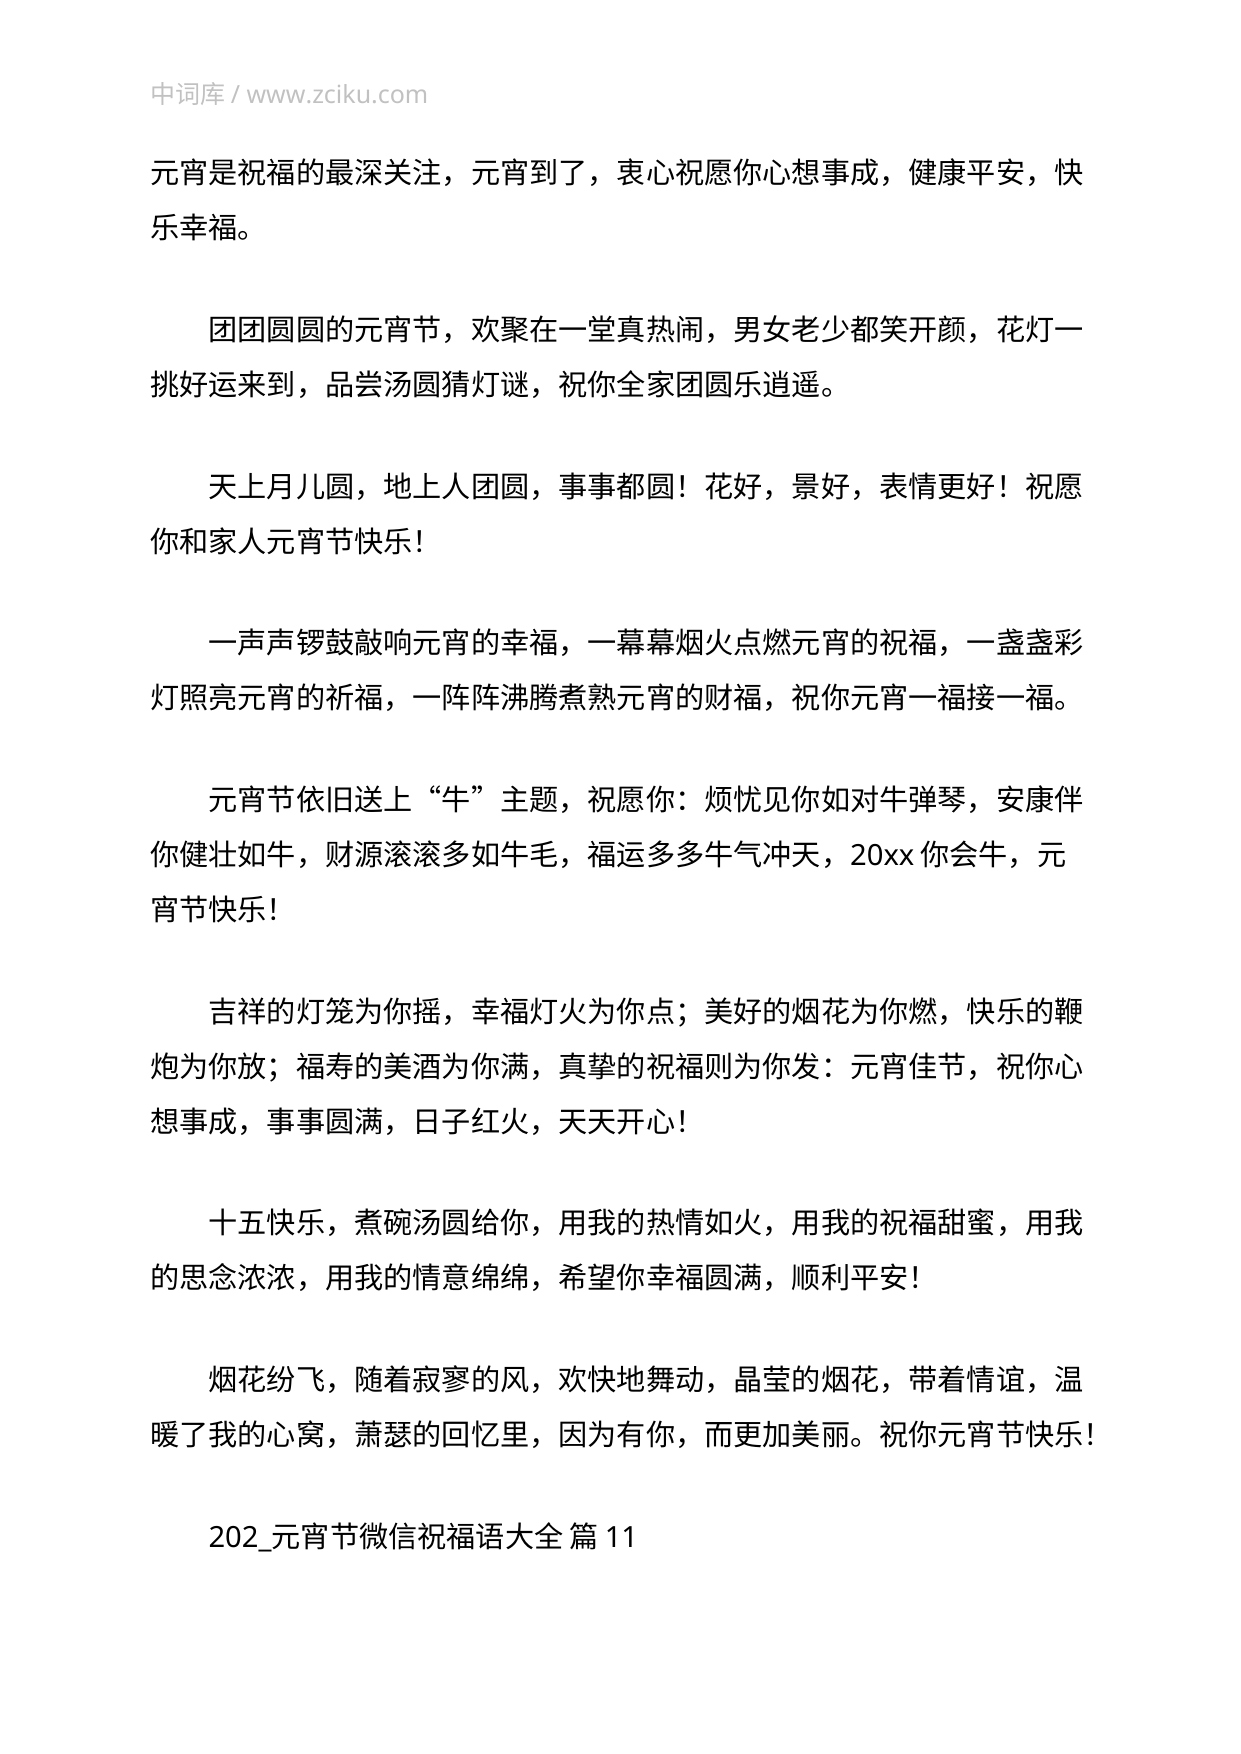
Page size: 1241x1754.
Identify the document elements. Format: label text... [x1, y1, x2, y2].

text 团团圆圆的元宵节，欢聚在一堂真热闹，男女老少都笑开颜，花灯一挑好运来到，品尝汤圆猜灯谜，祝你全家团圆乐逍遥。 [150, 307, 1090, 404]
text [150, 150, 1090, 247]
text 一声声锣鼓敲响元宵的幸福，一幕幕烟火点燃元宵的祝福，一盏盏彩灯照亮元宵的祈福，一阵阵沸腾煮熟元宵的财福，祝你元宵一福接一福。 [150, 620, 1090, 717]
text 吉祥的灯笼为你摇，幸福灯火为你点；美好的烟花为你燃，快乐的鞭炮为你放；福寿的美酒为你满，真挚的祝福则为你发：元宵佳节，祝你心想事成，事事圆满，日子红火，天天开心！ [150, 988, 1090, 1140]
text 天上月儿圆，地上人团圆，事事都圆！花好，景好，表情更好！祝愿你和家人元宵节快乐！ [150, 463, 1090, 561]
text 十五快乐，煮碗汤圆给你，用我的热情如火，用我的祝福甜蜜，用我的思念浓浓，用我的情意绵绵，希望你幸福圆满，顺利平安！ [150, 1200, 1090, 1297]
text 烟花纷飞，随着寂寥的风，欢快地舞动，晶莹的烟花，带着情谊，温暖了我的心窝，萧瑟的回忆里，因为有你，而更加美丽。祝你元宵节快乐！ [150, 1357, 1090, 1454]
text 202_元宵节微信祝福语大全 篇11 [150, 1513, 1090, 1556]
text 元宵节依旧送上“牛”主题，祝愿你：烦忧见你如对牛弹琴，安康伴你健壮如牛，财源滚滚多如牛毛，福运多多牛气冲天，20xx你会牛，元宵节快乐！ [150, 777, 1090, 929]
